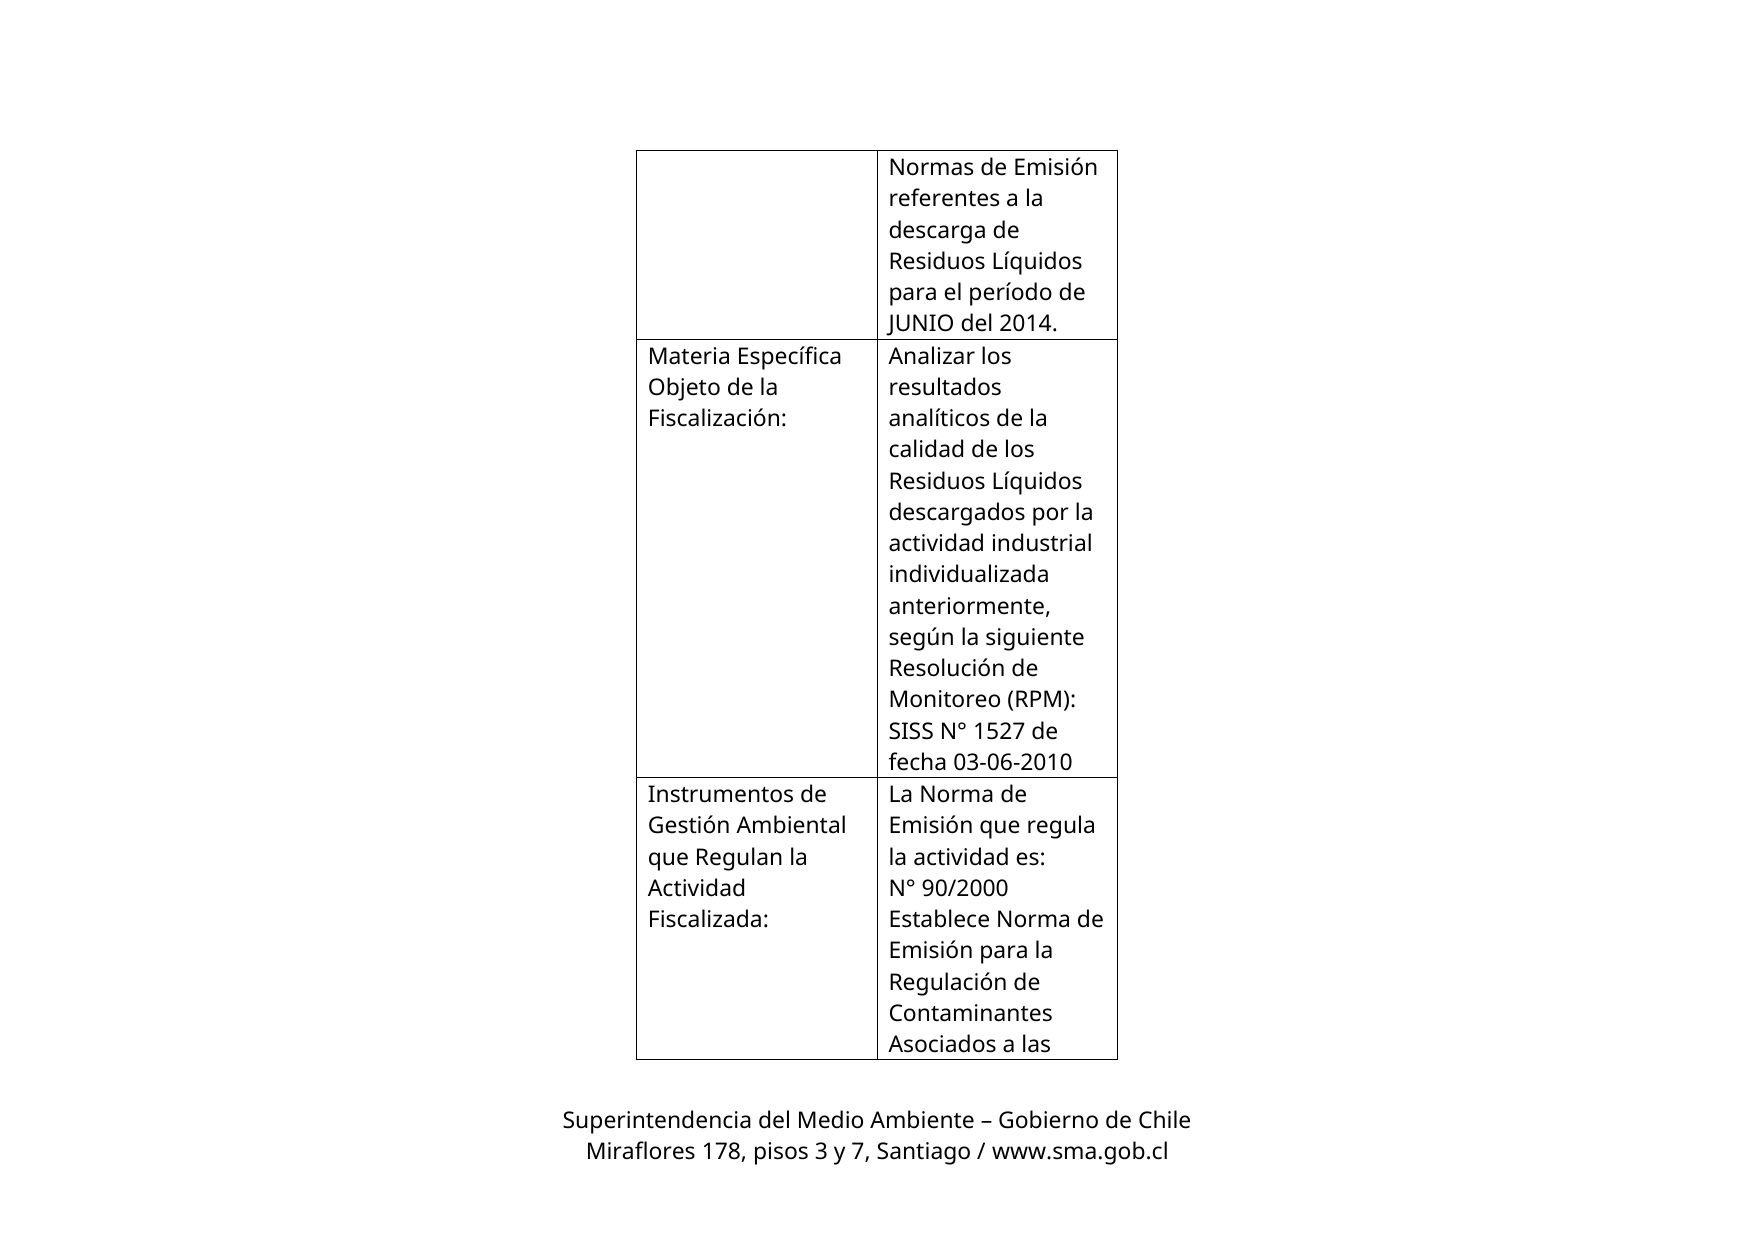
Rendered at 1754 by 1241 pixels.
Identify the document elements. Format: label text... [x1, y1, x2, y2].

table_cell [637, 778, 877, 1059]
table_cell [878, 778, 1117, 1059]
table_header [878, 151, 1117, 338]
table_cell Materia Específica Objeto de la Fiscalización: [637, 340, 877, 777]
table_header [637, 151, 877, 338]
table_cell Analizar los resultados analíticos de la calidad de los Residuos Líquidos descargados por la actividad industrial individualizada anteriormente, según la siguiente Resolución de Monitoreo (RPM): SISS N° 1527 de fecha 03-06-2010 [878, 340, 1117, 777]
